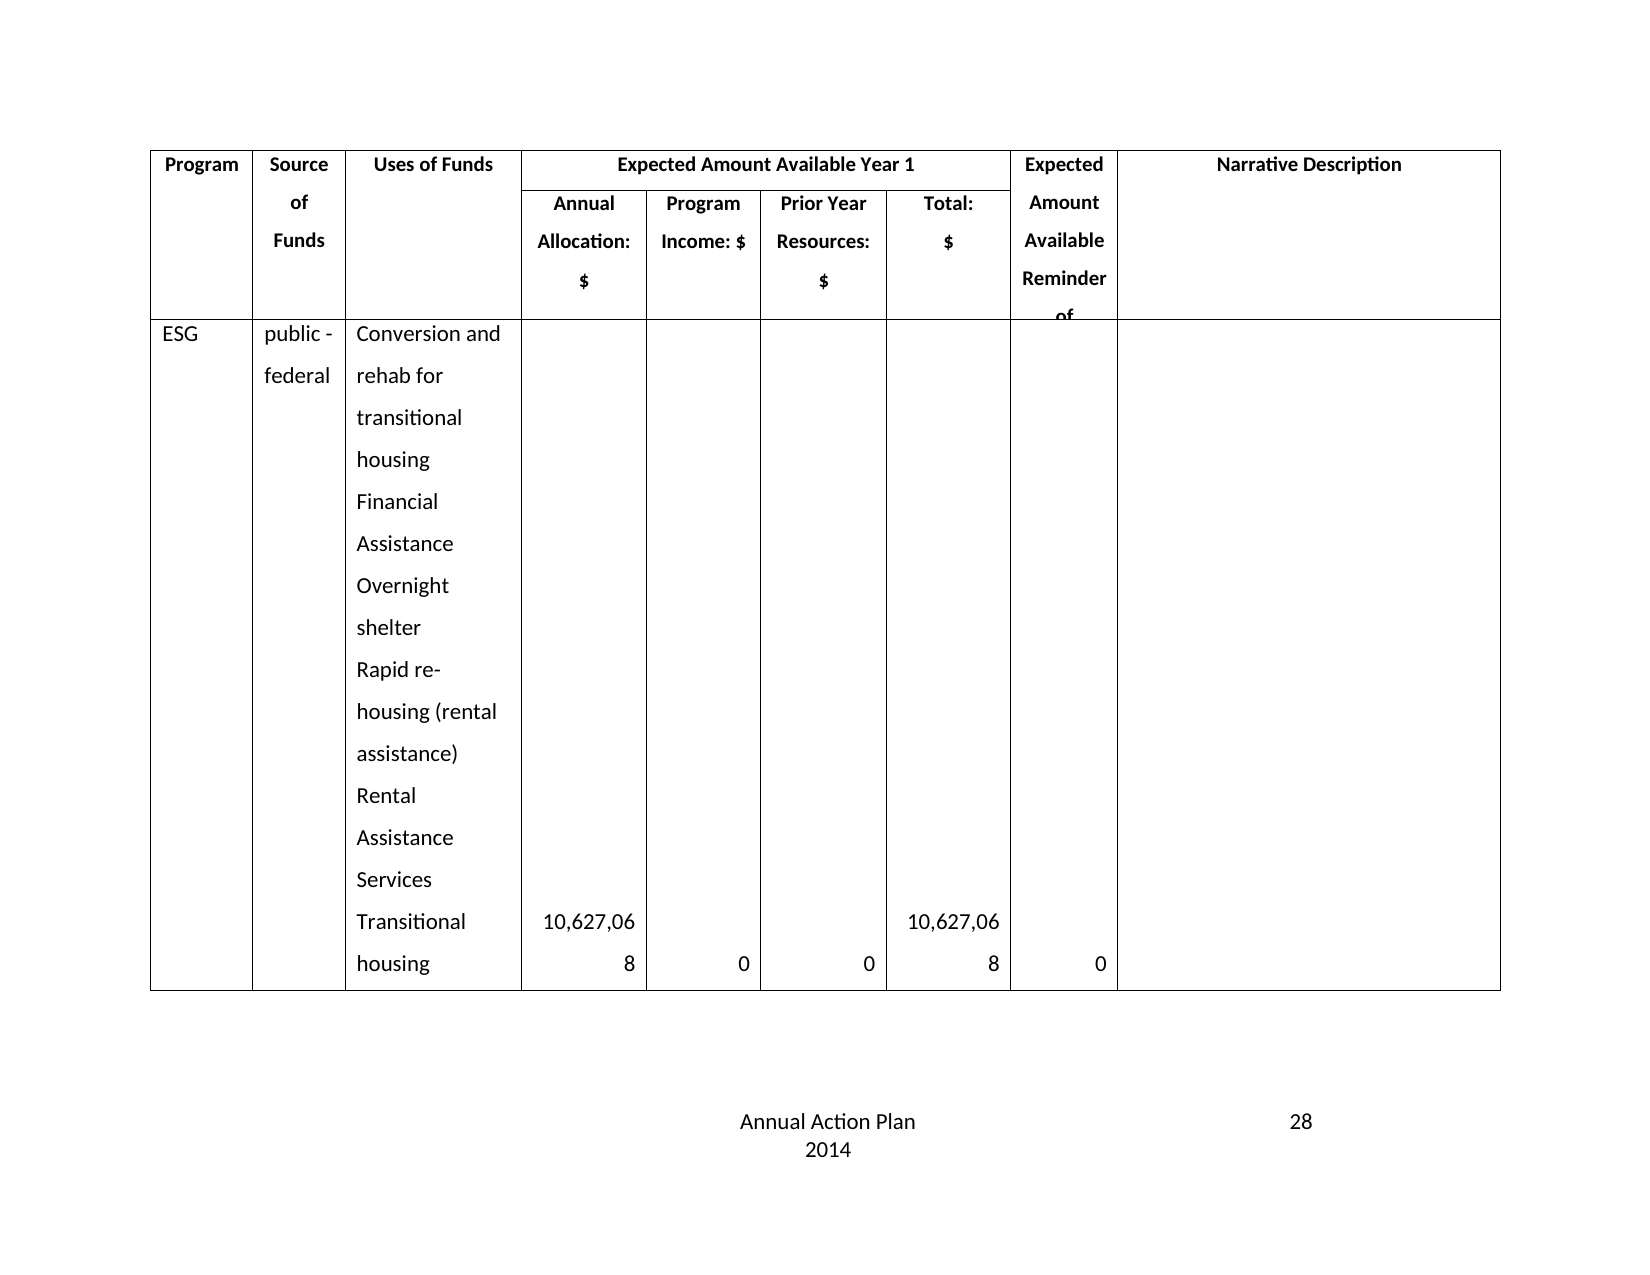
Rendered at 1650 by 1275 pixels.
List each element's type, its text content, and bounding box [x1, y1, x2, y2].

table_cell Prior Year Resources: $ [761, 191, 886, 318]
table_cell Annual Allocation: $ [522, 191, 646, 318]
table_header Source of Funds [253, 151, 345, 318]
table_cell 0 [761, 320, 886, 990]
table_cell [1118, 320, 1500, 990]
table_cell 10,627,068 [522, 320, 646, 990]
table_header Program [151, 151, 252, 318]
table_cell public - federal [253, 320, 345, 990]
table_cell Conversion and rehab for transitional housing Financial Assistance Overnight shelter Rapid re-housing (rental assistance) Rental Assistance Services Transitional housing [346, 320, 521, 990]
table_header Expected Amount Available Reminder of ConPlan $ [1011, 151, 1117, 318]
table_cell Total: $ [887, 191, 1010, 318]
table_cell Program Income: $ [647, 191, 760, 318]
table_cell 0 [647, 320, 760, 990]
table_cell ESG [151, 320, 252, 990]
table_header Uses of Funds [346, 151, 521, 318]
table_header Expected Amount Available Year 1 [522, 151, 1010, 189]
table_header Narrative Description [1118, 151, 1500, 318]
table_cell 0 [1011, 320, 1117, 990]
table_cell 10,627,068 [887, 320, 1010, 990]
